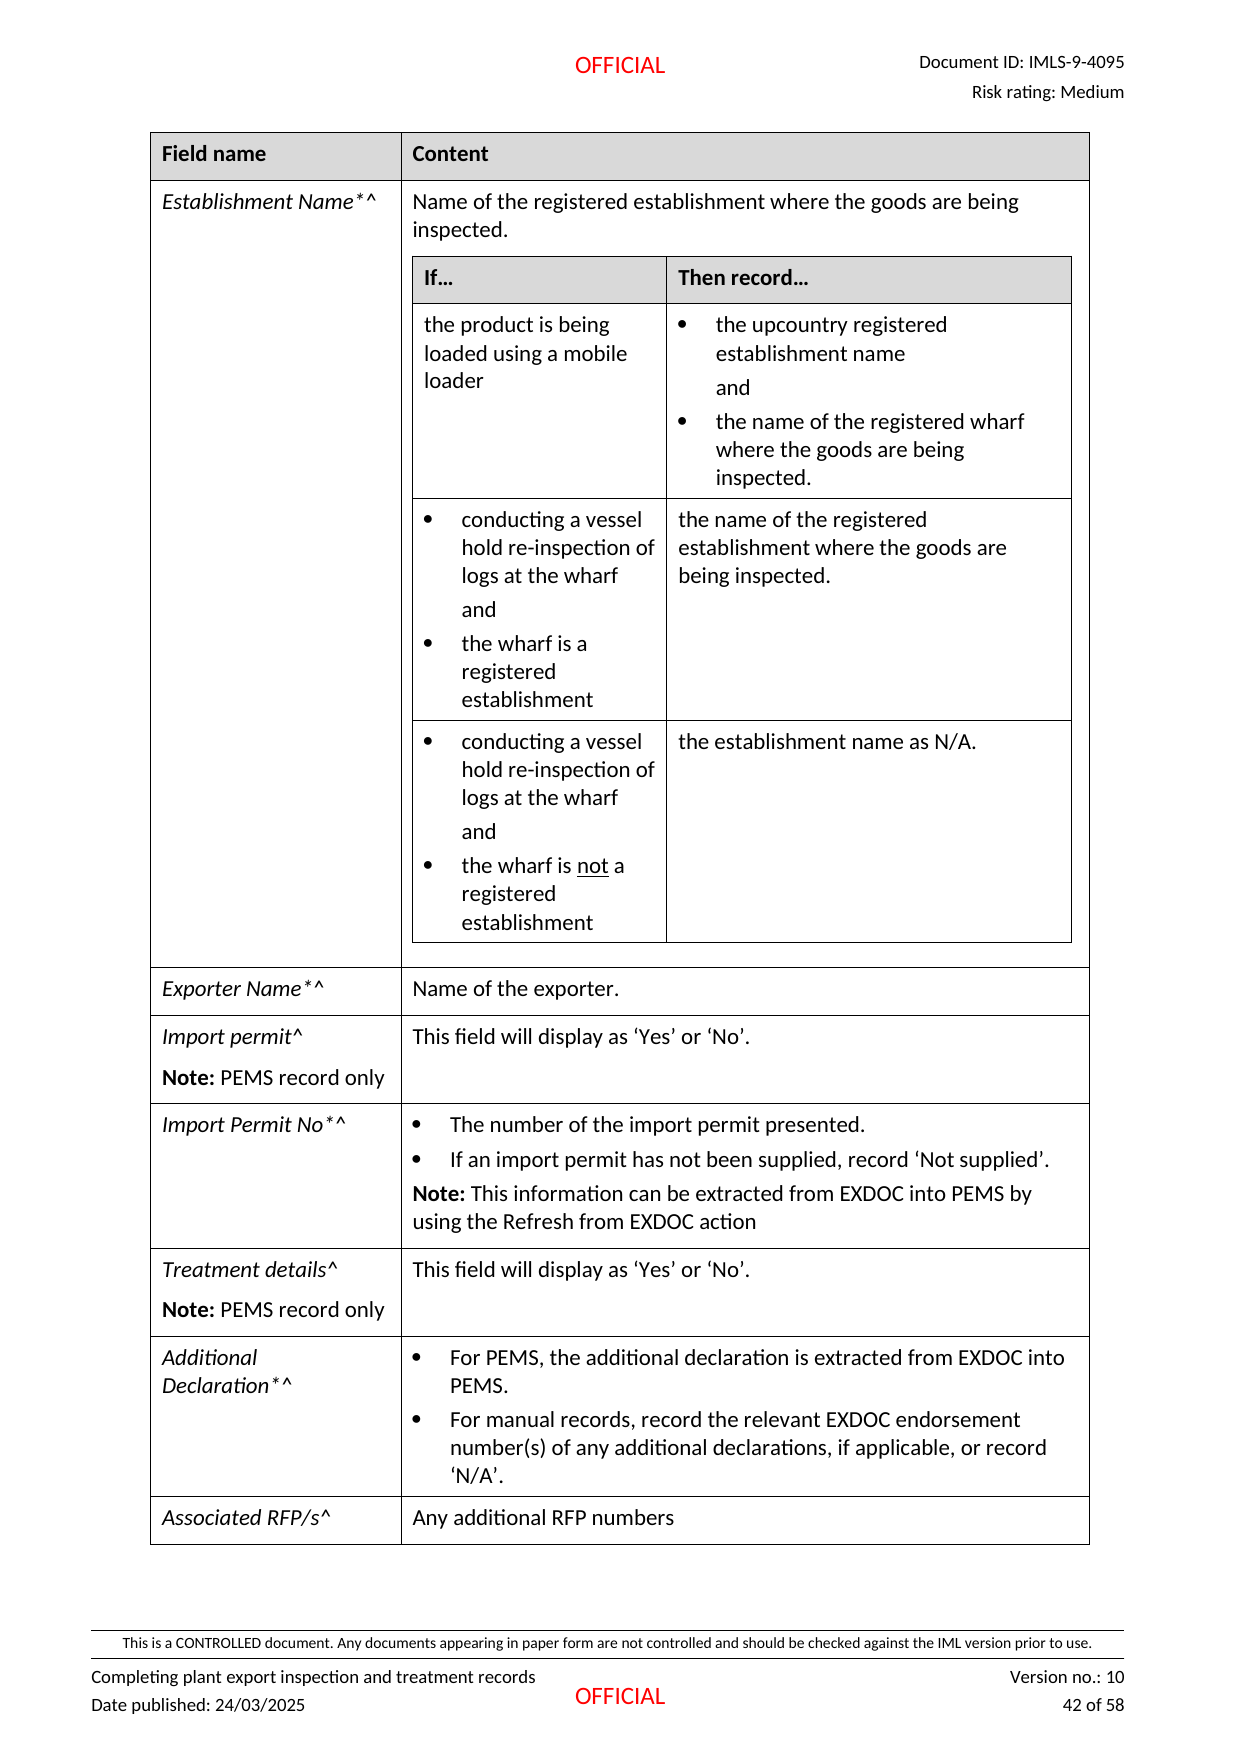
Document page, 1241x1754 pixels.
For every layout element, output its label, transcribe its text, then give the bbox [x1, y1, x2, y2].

table_cell Import permit^ Note: PEMS record only [151, 1016, 401, 1103]
table_cell Any additional RFP numbers [402, 1497, 1089, 1543]
table_cell The number of the import permit presented. If an import permit has not been supplied, record ‘Not supplied’. Note: This information can be extracted from EXDOC into PEMS by using the Refresh from EXDOC action [402, 1104, 1089, 1247]
table_cell Exporter Name*^ [151, 968, 401, 1015]
table_cell Name of the registered establishment where the goods are being inspected. [402, 181, 1089, 967]
table_cell Treatment details^ Note: PEMS record only [151, 1249, 401, 1336]
table_cell For PEMS, the additional declaration is extracted from EXDOC into PEMS. For manual records, record the relevant EXDOC endorsement number(s) of any additional declarations, if applicable, or record ‘N/A’. [402, 1337, 1089, 1496]
table_cell This field will display as ‘Yes’ or ‘No’. [402, 1016, 1089, 1103]
table_cell Import Permit No*^ [151, 1104, 401, 1247]
table_cell Name of the exporter. [402, 968, 1089, 1015]
table_cell Additional Declaration*^ [151, 1337, 401, 1496]
table_cell Associated RFP/s^ [151, 1497, 401, 1543]
table_header Content [402, 133, 1089, 180]
table_cell Establishment Name*^ [151, 181, 401, 967]
table_cell This field will display as ‘Yes’ or ‘No’. [402, 1249, 1089, 1336]
table_header Field name [151, 133, 401, 180]
